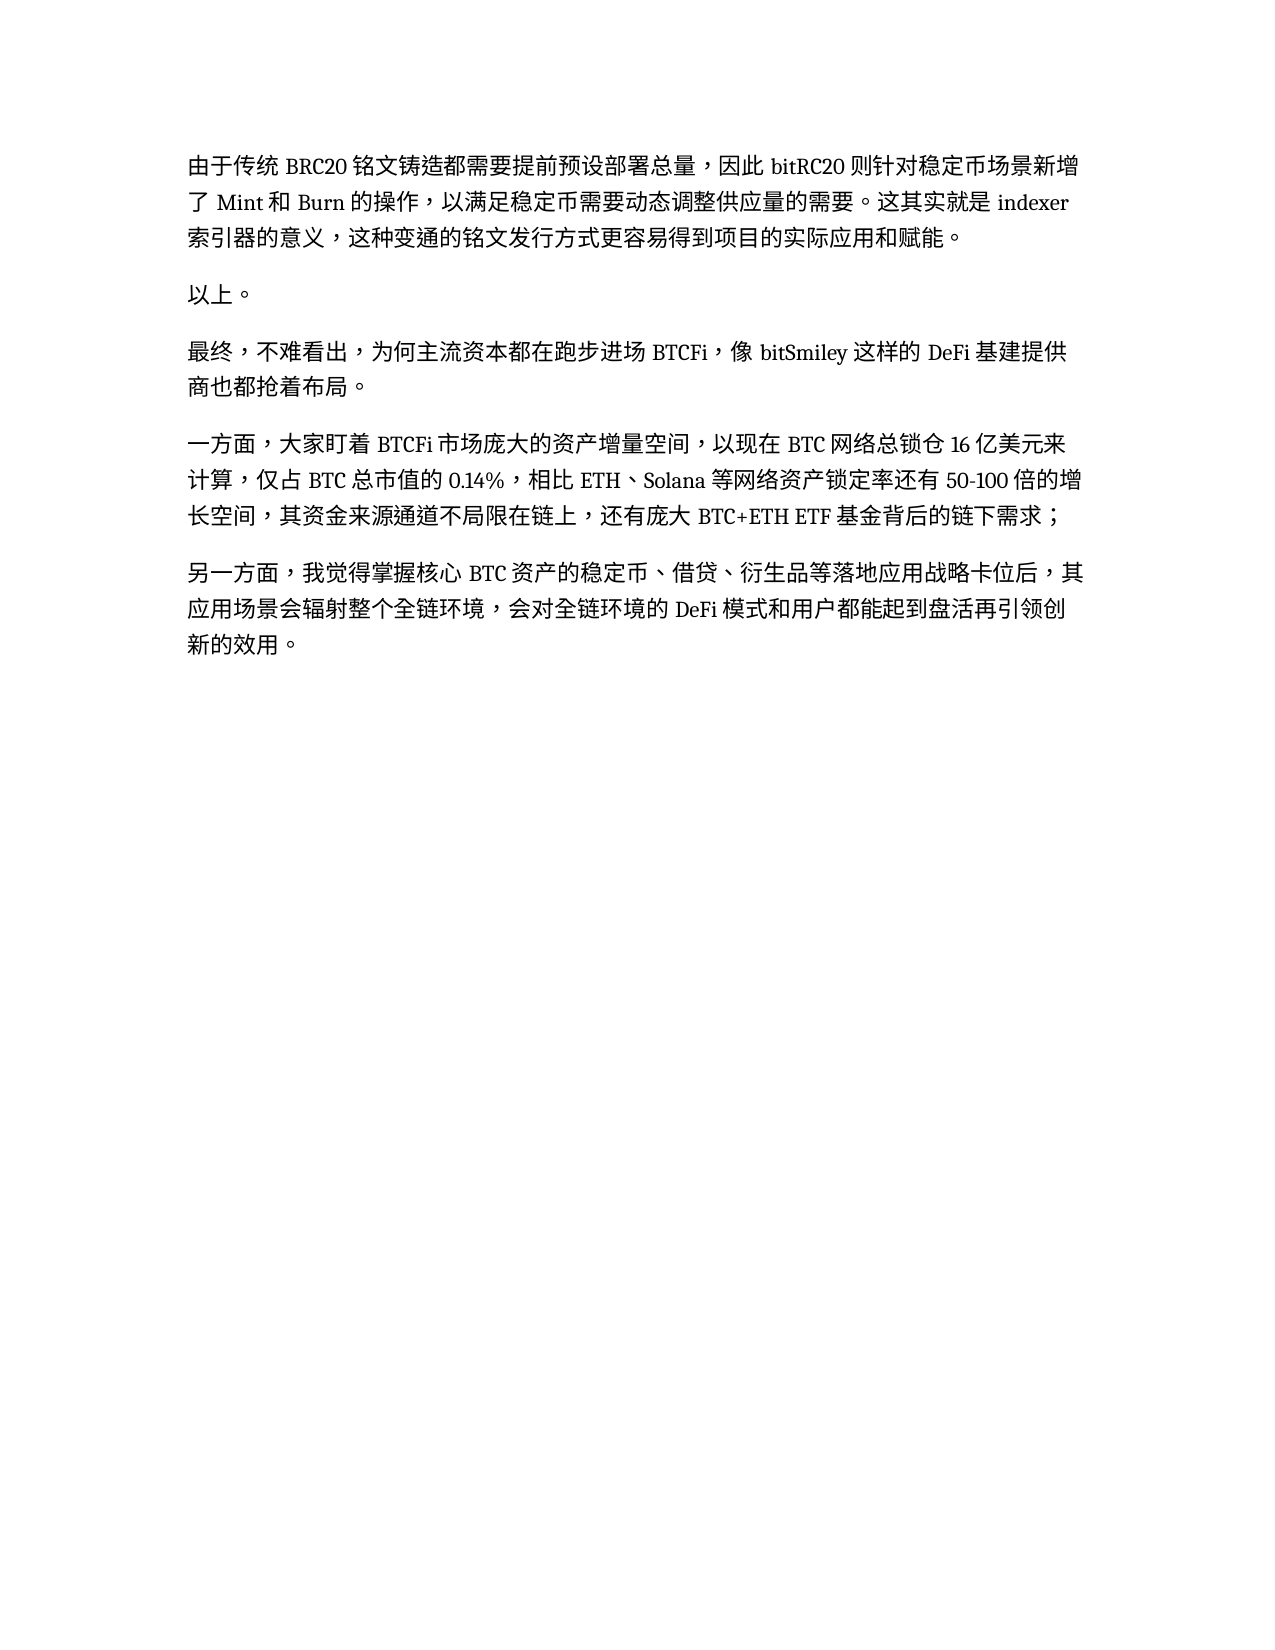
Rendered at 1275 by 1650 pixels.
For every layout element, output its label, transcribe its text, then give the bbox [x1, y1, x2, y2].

text 一方面，大家盯着 BTCFi 市场庞大的资产增量空间，以现在 BTC 网络总锁仓 16 亿美元来计算，仅占 BTC 总市值的 0.14%，相比 ETH、Solana 等网络资产锁定率还有 50-100 倍的增长空间，其资金来源通道不局限在链上，还有庞大 BTC+ETH ETF 基金背后的链下需求； [187, 428, 1087, 531]
text 由于传统 BRC20 铭文铸造都需要提前预设部署总量，因此 bitRC20 则针对稳定币场景新增了 Mint 和 Burn 的操作，以满足稳定币需要动态调整供应量的需要。这其实就是 indexer 索引器的意义，这种变通的铭文发行方式更容易得到项目的实际应用和赋能。 [187, 150, 1087, 253]
text 以上。 [187, 279, 1087, 310]
text 最终，不难看出，为何主流资本都在跑步进场 BTCFi，像 bitSmiley 这样的 DeFi 基建提供商也都抢着布局。 [187, 335, 1087, 403]
text 另一方面，我觉得掌握核心 BTC 资产的稳定币、借贷、衍生品等落地应用战略卡位后，其应用场景会辐射整个全链环境，会对全链环境的 DeFi 模式和用户都能起到盘活再引领创新的效用。 [187, 557, 1087, 660]
